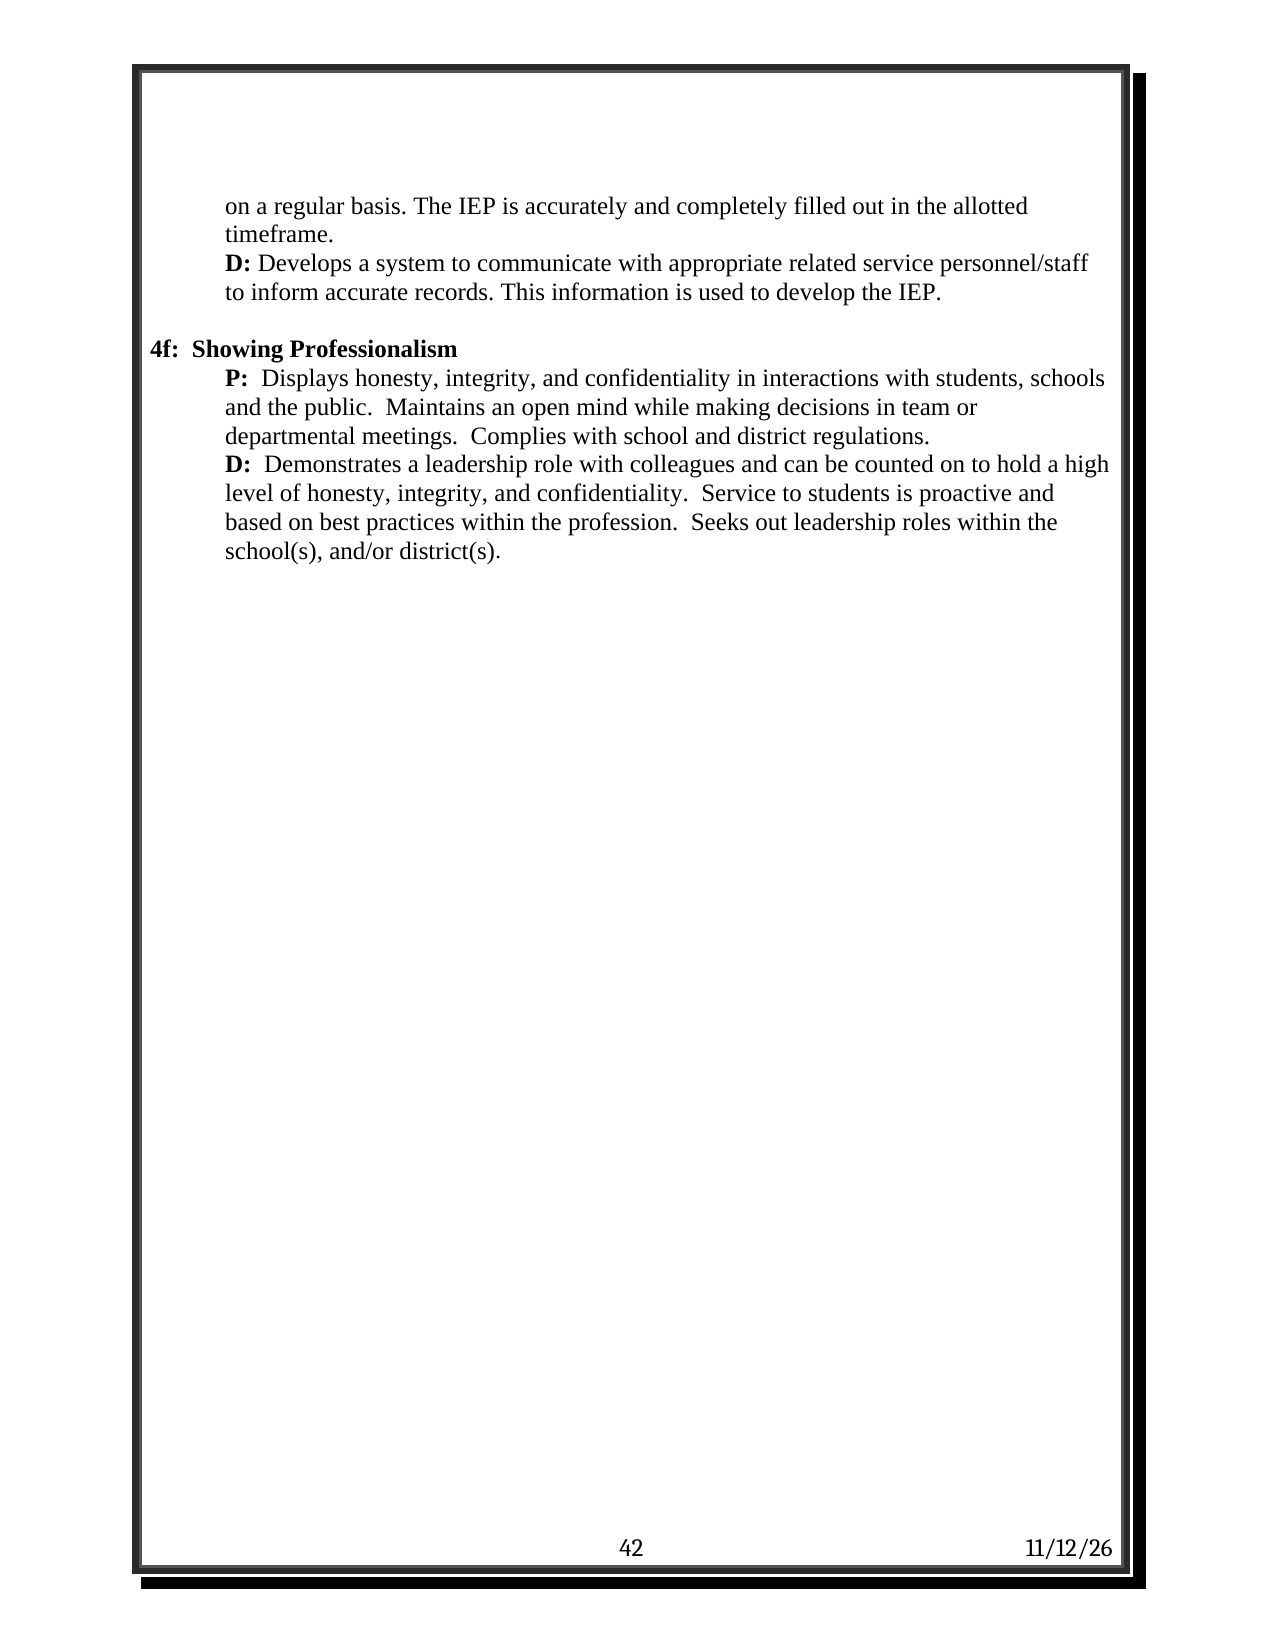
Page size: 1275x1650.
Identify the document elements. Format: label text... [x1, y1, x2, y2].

text D: Demonstrates a leadership role with colleagues and can be counted on to hold a high level of honesty, integrity, and confidentiality. Service to students is proactive and based on best practices within the profession. Seeks out leadership roles within the school(s), and/or district(s). [225, 449, 1112, 564]
text D: Develops a system to communicate with appropriate related service personnel/staff to inform accurate records. This information is used to develop the IEP. [225, 248, 1112, 306]
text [225, 191, 1112, 248]
text 4f: Showing Professionalism [150, 334, 1112, 363]
text P: Displays honesty, integrity, and confidentiality in interactions with students, schools and the public. Maintains an open mind while making decisions in team or departmental meetings. Complies with school and district regulations. [225, 363, 1112, 449]
